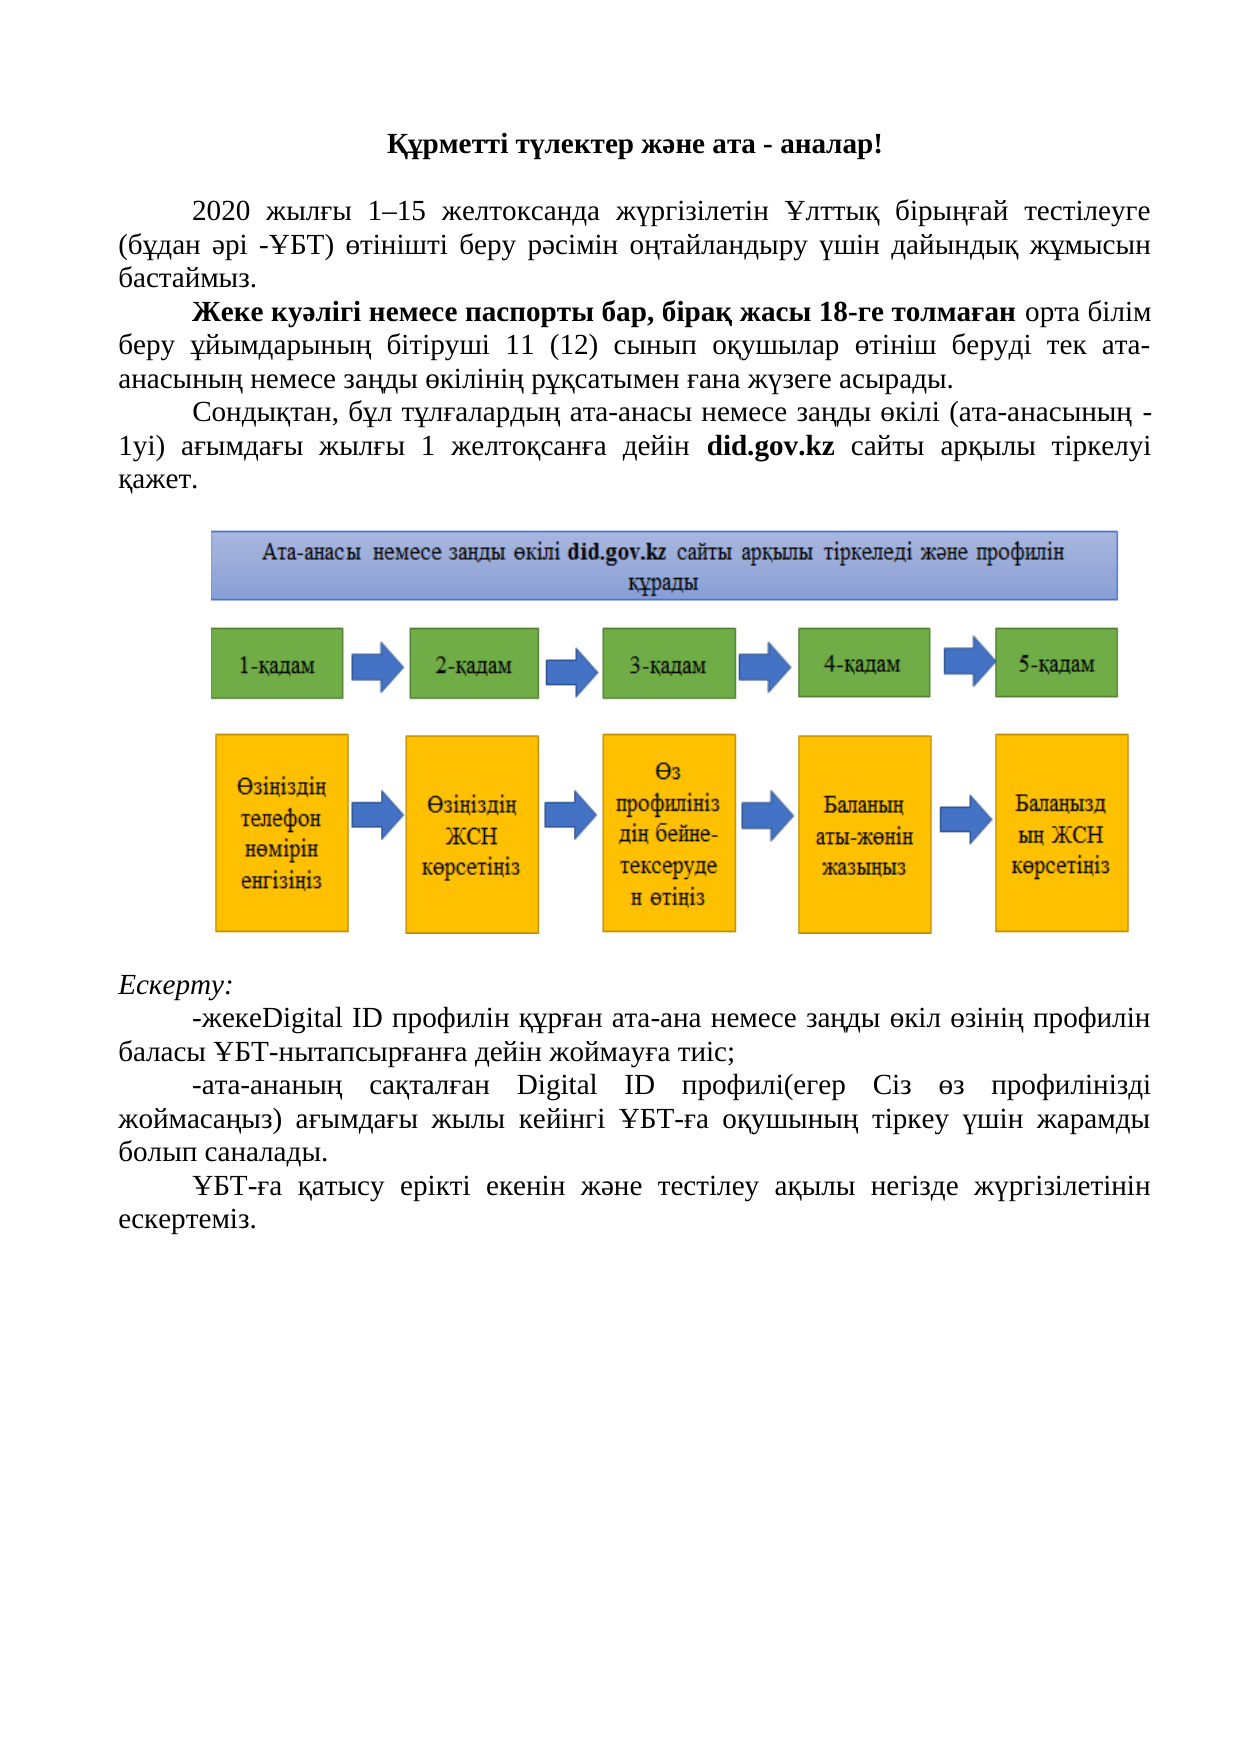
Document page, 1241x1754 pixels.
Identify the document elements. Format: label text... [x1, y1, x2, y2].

text Ескерту: [118, 967, 1152, 1000]
text -жекеDigital ID профилін құрған ата-ана немесе заңды өкіл өзінің профилін баласы ҰБТ-нытапсырғанға дейін жоймауға тиіс; [118, 1000, 1152, 1067]
text Сондықтан, бұл тұлғалардың ата-анасы немесе заңды өкілі (ата-анасының -1уі) ағымдағы жылғы 1 желтоқсанға дейін did.gov.kz сайты арқылы тіркелуі қажет. [118, 394, 1152, 495]
text 2020 жылғы 1–15 желтоксанда жүргізілетін Ұлттық бірыңғай тестілеуге (бұдан әрі -ҰБТ) өтінішті беру рәсімін оңтайландыру үшін дайындық жұмысын бастаймыз. [118, 193, 1152, 294]
text -ата-ананың сақталған Digital ID профилі(егер Сіз өз профилінізді жоймасаңыз) ағымдағы жылы кейінгі ҰБТ-ға оқушының тіркеу үшін жарамды болып саналады. [118, 1067, 1152, 1168]
text Жеке куәлігі немесе паспорты бар, бірақ жасы 18-ге толмаған орта білім беру ұйымдарының бітіруші 11 (12) сынып оқушылар өтініш беруді тек ата-анасының немесе заңды өкілінің рұқсатымен ғана жүзеге асырады. [118, 294, 1152, 394]
text Құрметті түлектер және ата - аналар! [118, 126, 1152, 160]
text ҰБТ-ға қатысу ерікті екенін және тестілеу ақылы негізде жүргізілетінін ескертеміз. [118, 1168, 1152, 1235]
picture [211, 528, 1133, 934]
